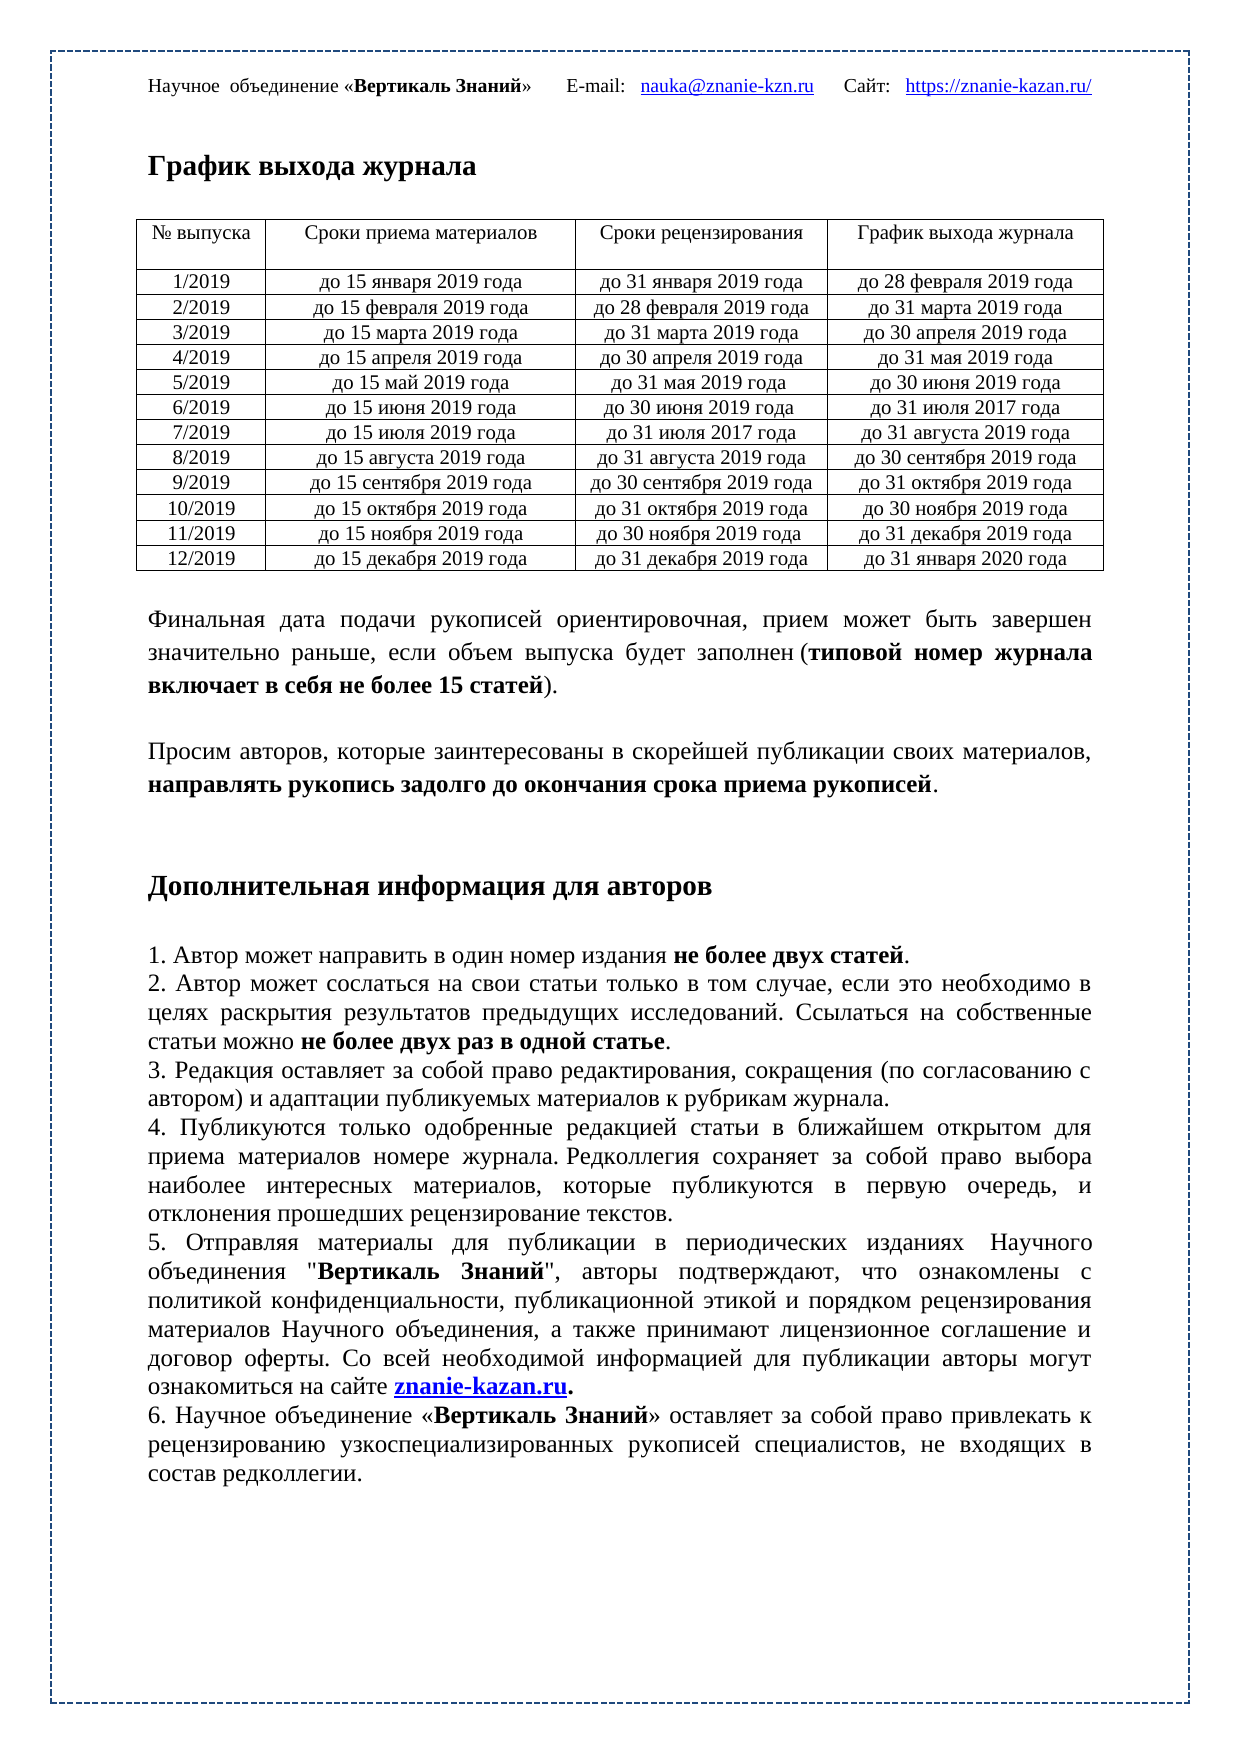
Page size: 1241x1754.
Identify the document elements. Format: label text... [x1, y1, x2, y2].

text 4. Публикуются только одобренные редакцией статьи в ближайшем открытом для приема материалов номере журнала. Редколлегия сохраняет за собой право выбора наиболее интересных материалов, которые публикуются в первую очередь, и отклонения прошедших рецензирование текстов. [148, 1112, 1092, 1227]
text Дополнительная информация для авторов [148, 868, 1092, 902]
table_cell до 31 марта 2019 года [576, 320, 827, 344]
table_cell до 15 августа 2019 года [266, 445, 575, 469]
text Просим авторов, которые заинтересованы в скорейшей публикации своих материалов, направлять рукопись задолго до окончания срока приема рукописей. [148, 736, 1092, 798]
table_cell 6/2019 [137, 395, 265, 419]
table_header Сроки рецензирования [576, 220, 827, 268]
table_cell до 31 июля 2017 года [828, 395, 1103, 419]
table_cell до 30 апреля 2019 года [828, 320, 1103, 344]
table_cell до 28 февраля 2019 года [828, 270, 1103, 293]
table_cell 5/2019 [137, 370, 265, 394]
table_cell 1/2019 [137, 270, 265, 293]
table_cell до 31 декабря 2019 года [576, 546, 827, 570]
table_cell 3/2019 [137, 320, 265, 344]
table_cell до 15 декабря 2019 года [266, 546, 575, 570]
table_cell до 15 ноября 2019 года [266, 521, 575, 544]
table_cell 4/2019 [137, 345, 265, 369]
table_cell до 31 июля 2017 года [576, 420, 827, 444]
table_cell до 30 сентября 2019 года [828, 445, 1103, 469]
table_cell до 31 марта 2019 года [828, 295, 1103, 319]
table_cell до 30 ноября 2019 года [828, 495, 1103, 519]
text График выхода журнала [148, 148, 1092, 181]
table_cell до 31 января 2019 года [576, 270, 827, 293]
table_cell 11/2019 [137, 521, 265, 544]
table_cell до 31 августа 2019 года [828, 420, 1103, 444]
table_cell до 30 июня 2019 года [828, 370, 1103, 394]
table_cell 12/2019 [137, 546, 265, 570]
table_cell до 15 июня 2019 года [266, 395, 575, 419]
table_cell 7/2019 [137, 420, 265, 444]
table_cell 8/2019 [137, 445, 265, 469]
text 3. Редакция оставляет за собой право редактирования, сокращения (по согласованию с автором) и адаптации публикуемых материалов к рубрикам журнала. [148, 1055, 1092, 1112]
table_cell до 15 апреля 2019 года [266, 345, 575, 369]
table_cell до 15 май 2019 года [266, 370, 575, 394]
text Финальная дата подачи рукописей ориентировочная, прием может быть завершен значительно раньше, если объем выпуска будет заполнен (типовой номер журнала включает в себя не более 15 статей). [148, 604, 1092, 699]
table_cell до 30 ноября 2019 года [576, 521, 827, 544]
table_header Сроки приема материалов [266, 220, 575, 268]
table_header № выпуска [137, 220, 265, 268]
table_cell до 30 июня 2019 года [576, 395, 827, 419]
table_cell до 31 мая 2019 года [828, 345, 1103, 369]
table_cell 10/2019 [137, 495, 265, 519]
table_cell до 15 октября 2019 года [266, 495, 575, 519]
table_cell до 31 октября 2019 года [576, 495, 827, 519]
table_cell до 15 марта 2019 года [266, 320, 575, 344]
text 1. Автор может направить в один номер издания не более двух статей. [148, 940, 1092, 968]
table_cell до 15 сентября 2019 года [266, 470, 575, 494]
table_cell 2/2019 [137, 295, 265, 319]
text 5. Отправляя материалы для публикации в периодических изданиях Научного объединения "Вертикаль Знаний", авторы подтверждают, что ознакомлены с политикой конфиденциальности, публикационной этикой и порядком рецензирования материалов Научного объединения, а также принимают лицензионное соглашение и договор оферты. Со всей необходимой информацией для публикации авторы могут ознакомиться на сайте znanie-kazan.ru. [148, 1227, 1092, 1400]
table_cell до 30 сентября 2019 года [576, 470, 827, 494]
table_cell до 31 мая 2019 года [576, 370, 827, 394]
table_cell до 15 июля 2019 года [266, 420, 575, 444]
text 2. Автор может сослаться на свои статьи только в том случае, если это необходимо в целях раскрытия результатов предыдущих исследований. Ссылаться на собственные статьи можно не более двух раз в одной статье. [148, 968, 1092, 1055]
text 6. Научное объединение «Вертикаль Знаний» оставляет за собой право привлекать к рецензированию узкоспециализированных рукописей специалистов, не входящих в состав редколлегии. [148, 1400, 1092, 1486]
table_cell до 31 декабря 2019 года [828, 521, 1103, 544]
table_cell до 31 августа 2019 года [576, 445, 827, 469]
table_cell до 31 октября 2019 года [828, 470, 1103, 494]
table_cell до 28 февраля 2019 года [576, 295, 827, 319]
table_header График выхода журнала [828, 220, 1103, 268]
table_cell 9/2019 [137, 470, 265, 494]
table_cell до 30 апреля 2019 года [576, 345, 827, 369]
table_cell до 31 января 2020 года [828, 546, 1103, 570]
table_cell до 15 февраля 2019 года [266, 295, 575, 319]
table_cell до 15 января 2019 года [266, 270, 575, 293]
